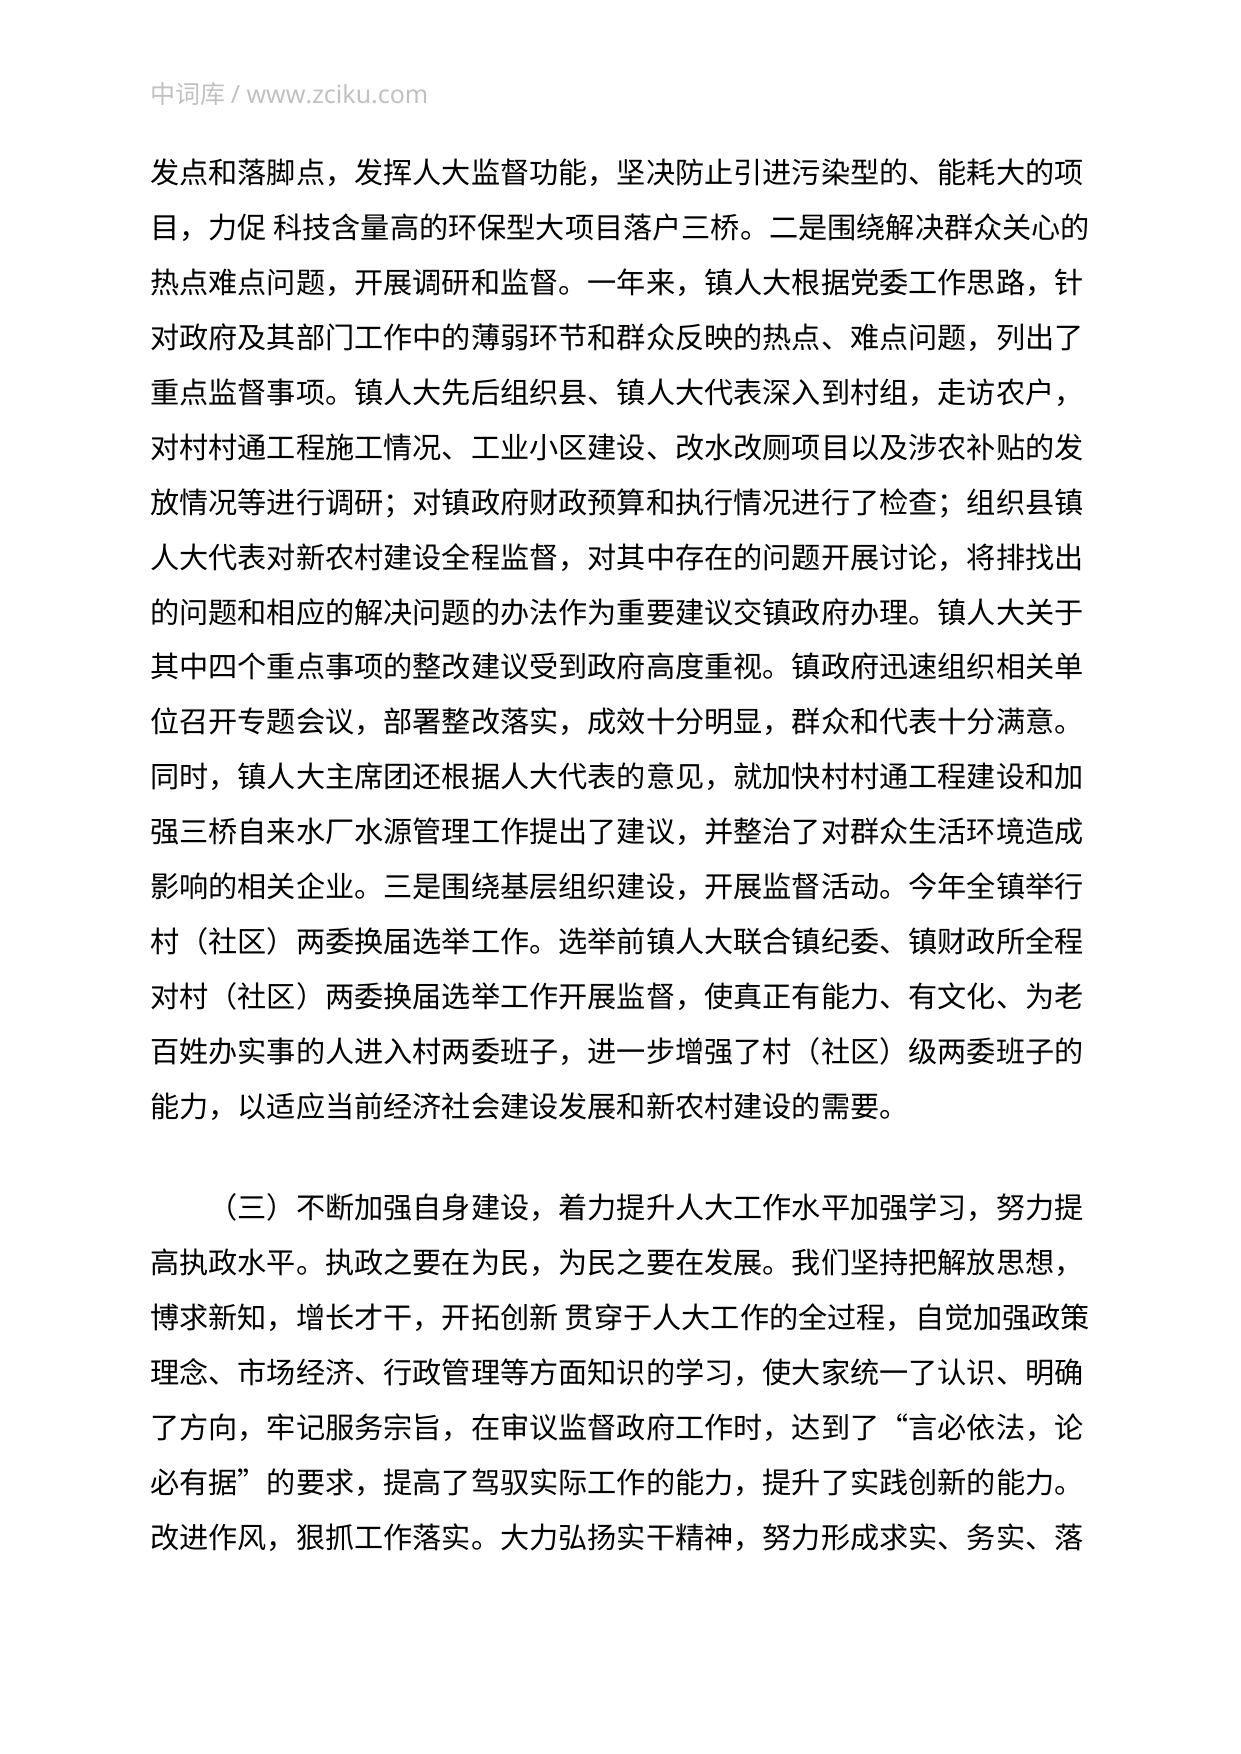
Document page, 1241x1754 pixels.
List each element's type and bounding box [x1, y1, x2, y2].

text [150, 150, 1090, 1126]
text [150, 1185, 1090, 1557]
